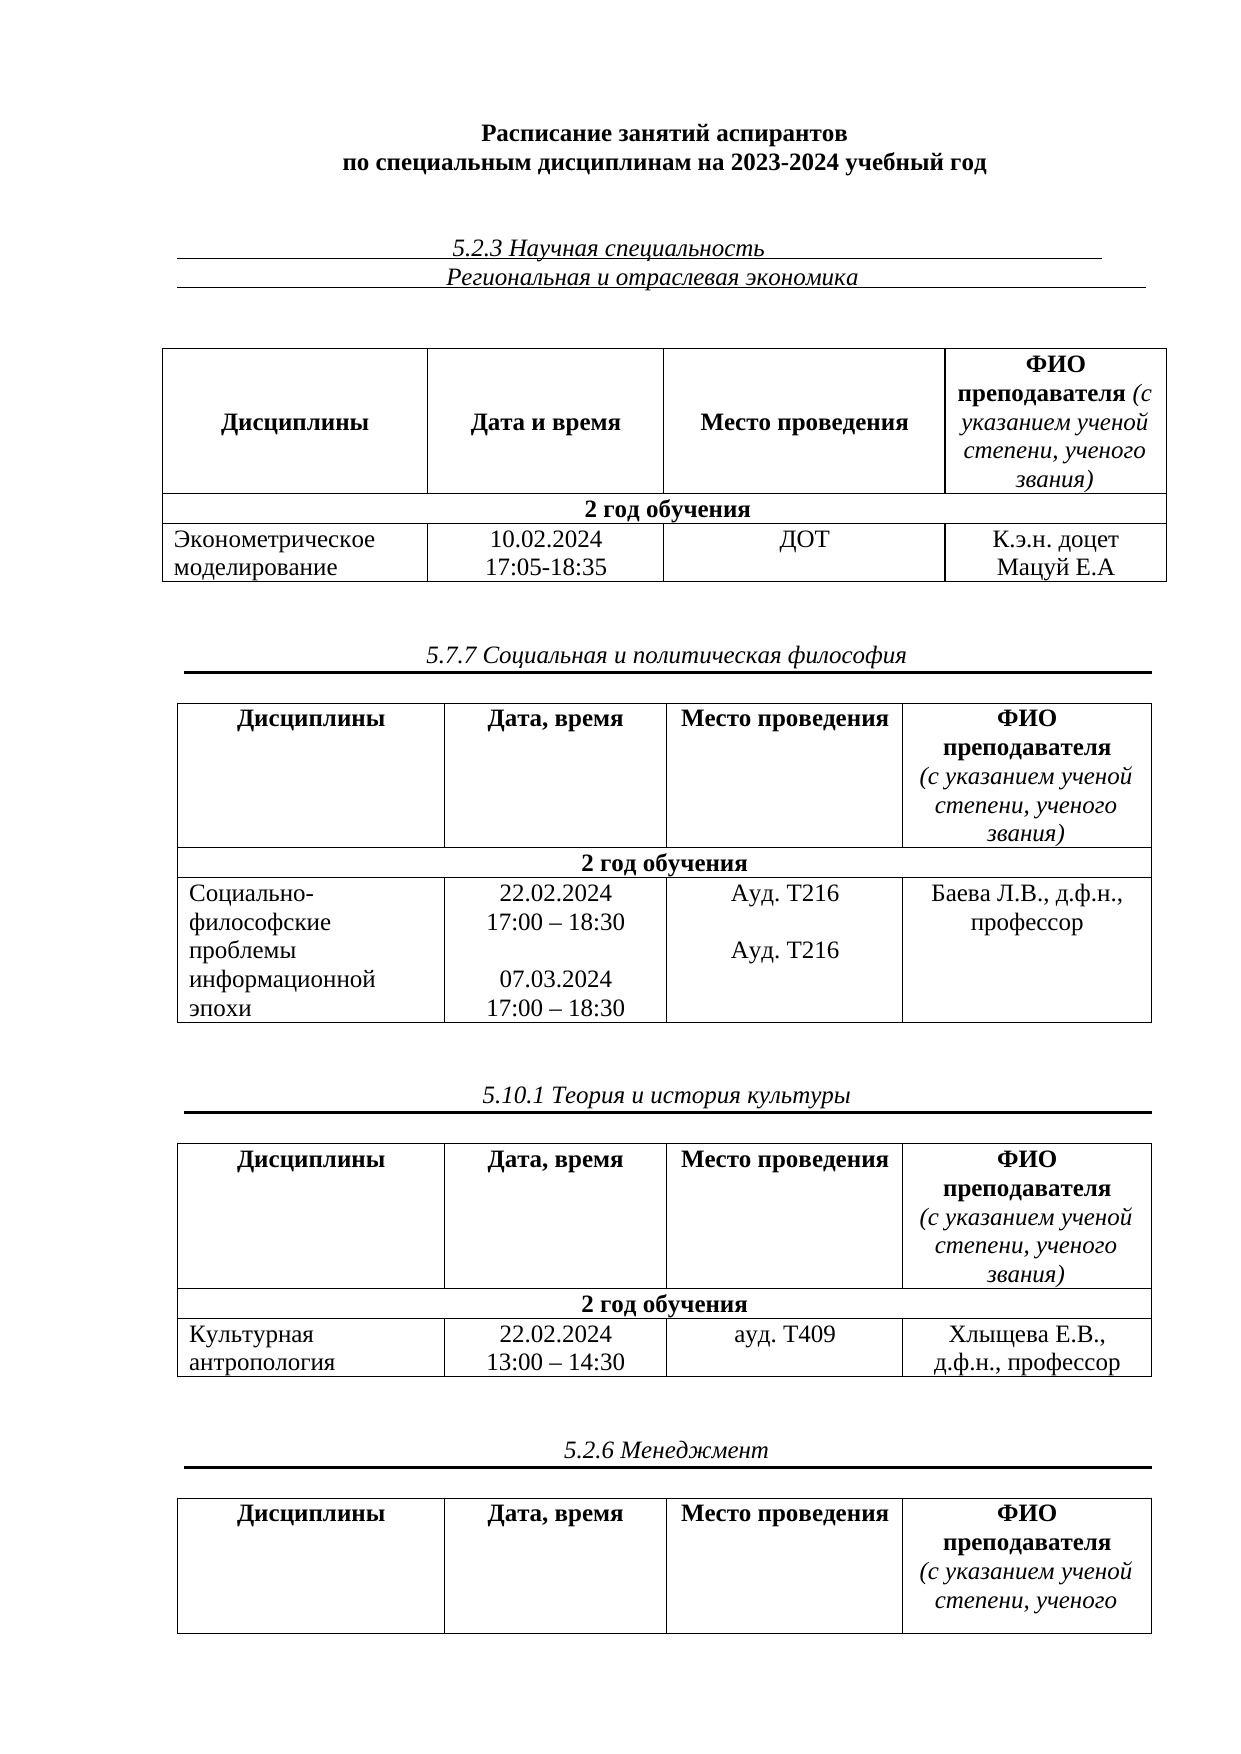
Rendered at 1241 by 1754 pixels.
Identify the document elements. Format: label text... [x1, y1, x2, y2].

table_header Место проведения [667, 1499, 902, 1633]
table_header Дисциплины [178, 704, 444, 847]
table_cell 10.02.2024 17:05-18:35 [428, 524, 663, 581]
table_cell 2 год обучения [178, 848, 1151, 877]
table_header ФИО преподавателя (с указанием ученой степени, ученого звания) [903, 704, 1151, 847]
table_header Дата, время [445, 1499, 666, 1633]
table_header Дата, время [445, 1144, 666, 1288]
table_cell Баева Л.В., д.ф.н., профессор [903, 878, 1151, 1022]
table_cell Культурная антропология [178, 1319, 444, 1376]
text 5.7.7 Социальная и политическая философия [184, 640, 1152, 671]
table_cell Ауд. Т216 Ауд. Т216 [667, 878, 902, 1022]
text по специальным дисциплинам на 2023-2024 учебный год [177, 147, 1152, 176]
text Региональная и отраслевая экономика [177, 262, 1152, 291]
table_header Дисциплины [163, 349, 427, 493]
table_cell Социально-философские проблемы информационной эпохи [178, 878, 444, 1022]
table_header Дата, время [445, 704, 666, 847]
table_header Место проведения [664, 349, 944, 493]
table_cell 2 год обучения [163, 494, 1166, 523]
table_header Дисциплины [178, 1499, 444, 1633]
table_header Дисциплины [178, 1144, 444, 1288]
table_cell 22.02.2024 13:00 – 14:30 [445, 1319, 666, 1376]
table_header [903, 1499, 1151, 1633]
table_cell К.э.н. доцет Мацуй Е.А [946, 524, 1166, 581]
text 5.2.3 Научная специальность [177, 233, 1152, 262]
table_header Место проведения [667, 704, 902, 847]
table_header Дата и время [428, 349, 663, 493]
table_header ФИО преподавателя (с указанием ученой степени, ученого звания) [903, 1144, 1151, 1288]
table_cell Эконометрическое моделирование [163, 524, 427, 581]
table_header Место проведения [667, 1144, 902, 1288]
text 5.2.6 Менеджмент [184, 1435, 1152, 1466]
table_cell 2 год обучения [178, 1289, 1151, 1318]
table_cell Хлыщева Е.В., д.ф.н., профессор [903, 1319, 1151, 1376]
text Расписание занятий аспирантов [177, 118, 1152, 147]
table_cell ауд. Т409 [667, 1319, 902, 1376]
table_header ФИО преподавателя (с указанием ученой степени, ученого звания) [946, 349, 1166, 493]
table_cell 22.02.2024 17:00 – 18:30 07.03.2024 17:00 – 18:30 [445, 878, 666, 1022]
table_cell ДОТ [664, 524, 944, 581]
text 5.10.1 Теория и история культуры [184, 1080, 1152, 1111]
